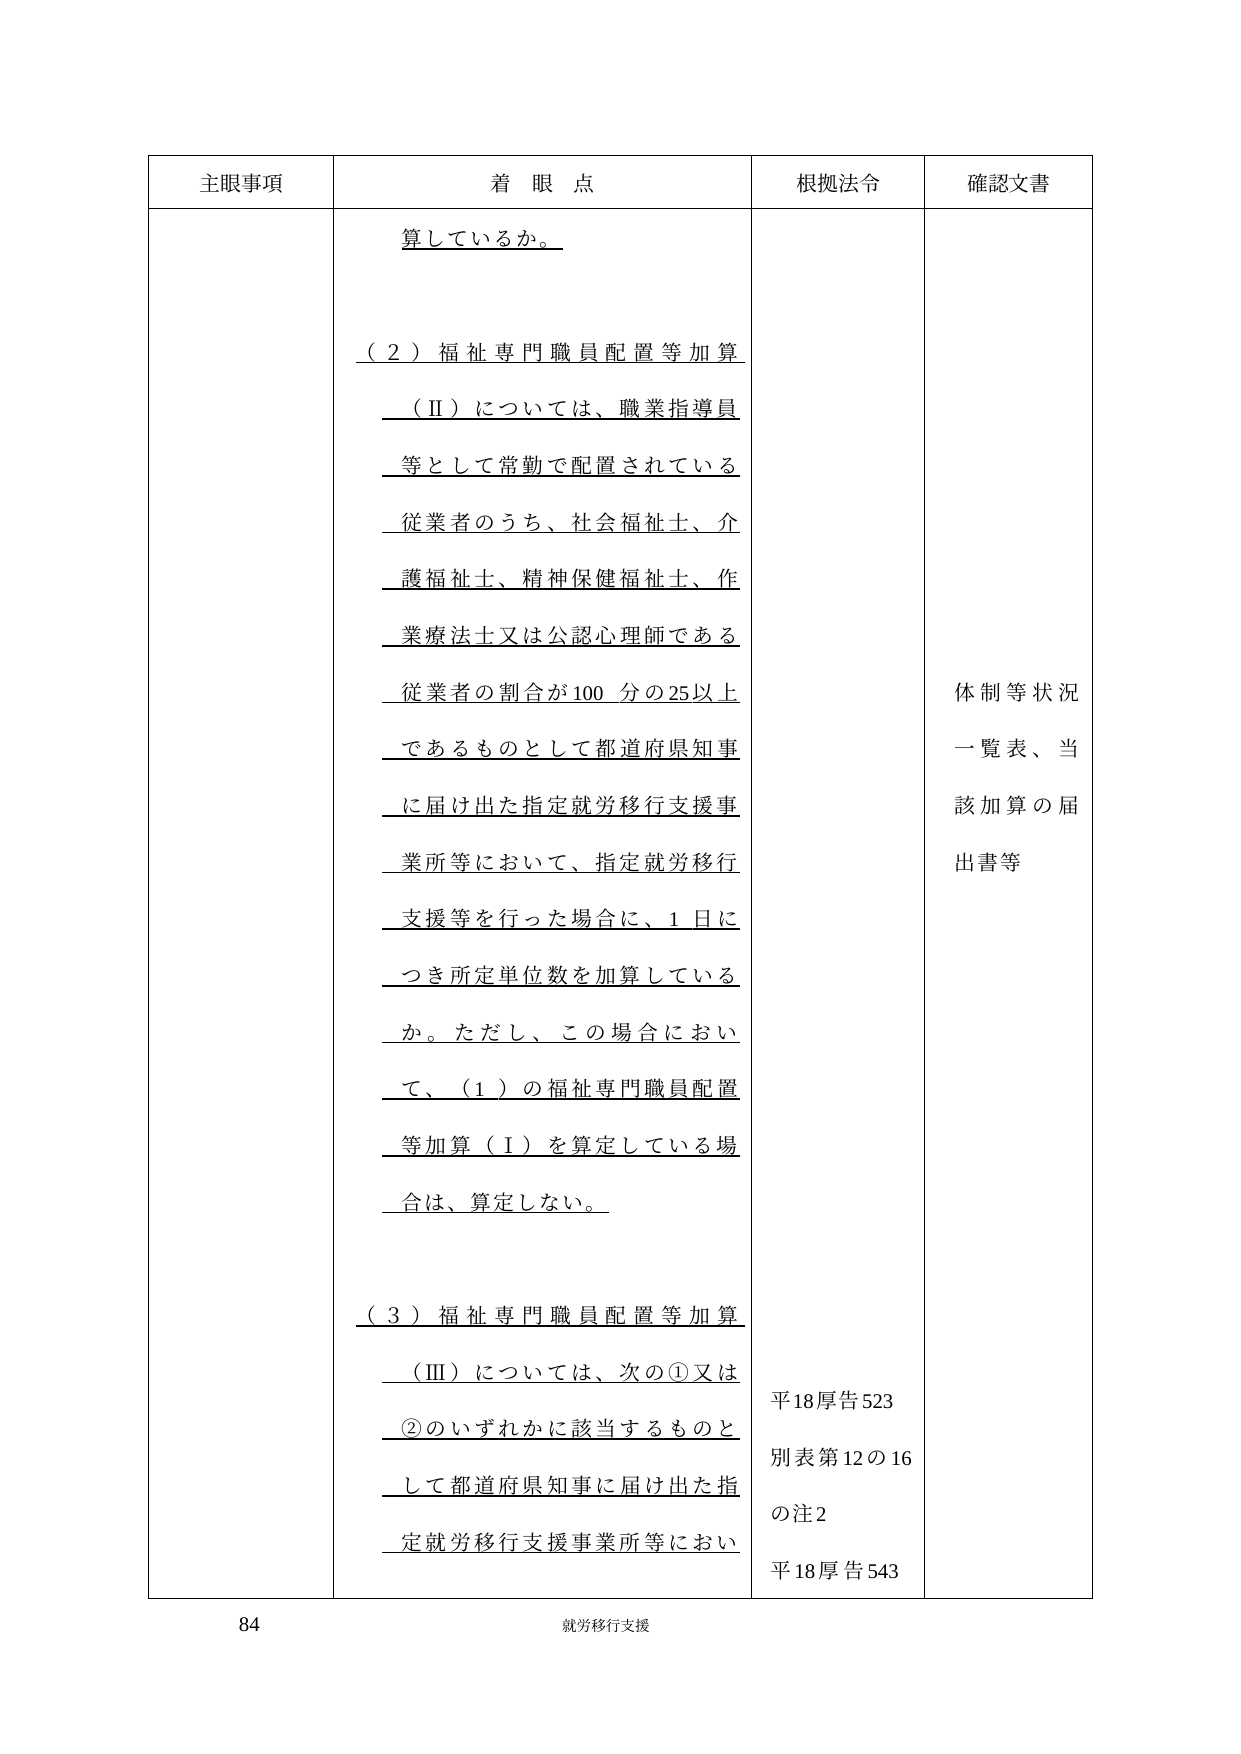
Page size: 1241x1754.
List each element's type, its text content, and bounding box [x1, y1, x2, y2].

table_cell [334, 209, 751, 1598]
table_header 着 眼 点 [334, 156, 751, 208]
table_header 主眼事項 [149, 156, 333, 208]
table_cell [752, 209, 924, 1598]
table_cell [925, 209, 1092, 1598]
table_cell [149, 209, 333, 1598]
table_header 根拠法令 [752, 156, 924, 208]
table_header 確認文書 [925, 156, 1092, 208]
